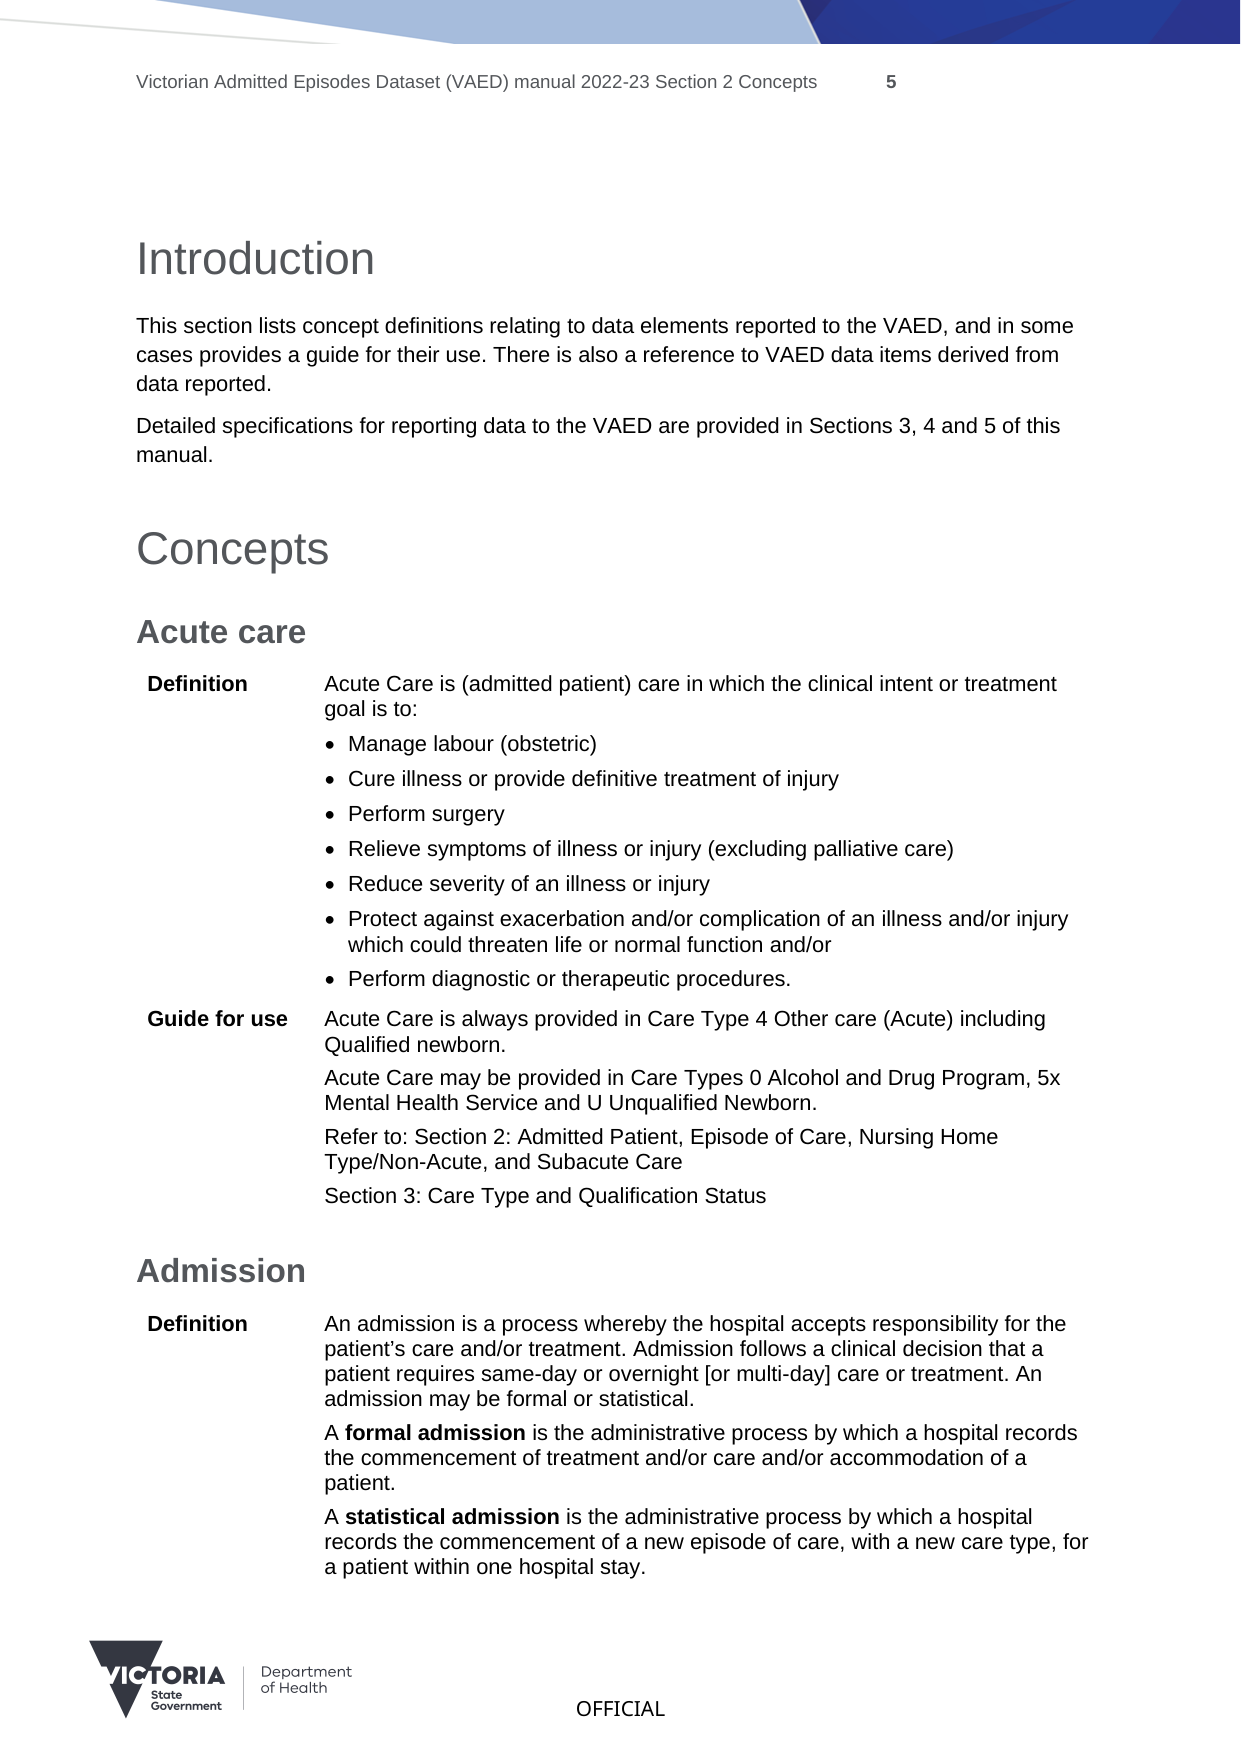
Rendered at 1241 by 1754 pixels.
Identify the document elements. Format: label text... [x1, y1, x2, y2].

text Detailed specifications for reporting data to the VAED are provided in Sections 3, 4 and 5 of this manual. [136, 409, 1104, 467]
text This section lists concept definitions relating to data elements reported to the VAED, and in some cases provides a guide for their use. There is also a reference to VAED data items derived from data reported. [136, 309, 1104, 397]
subtitle Introduction [136, 231, 1104, 284]
picture [0, 1595, 1241, 1754]
subtitle Admission [136, 1251, 1104, 1290]
table_header Definition [136, 1303, 313, 1586]
table_cell Acute Care is always provided in Care Type 4 Other care (Acute) including Qualified newborn. Acute Care may be provided in Care Types 0 Alcohol and Drug Program, 5x Mental Health Service and U Unqualified Newborn. Refer to: Section 2: Admitted Patient, Episode of Care, Nursing Home Type/Non-Acute, and Subacute Care Section 3: Care Type and Qualification Status [313, 998, 1103, 1214]
subtitle Acute care [136, 612, 1104, 650]
subtitle Concepts [136, 522, 1104, 574]
table_header Definition [136, 663, 313, 998]
table_header Acute Care is (admitted patient) care in which the clinical intent or treatment goal is to: Manage labour (obstetric) Cure illness or provide definitive treatment of injury Perform surgery Relieve symptoms of illness or injury (excluding palliative care) Reduce severity of an illness or injury Protect against exacerbation and/or complication of an illness and/or injury which could threaten life or normal function and/or Perform diagnostic or therapeutic procedures. [313, 663, 1103, 998]
picture [0, 0, 1241, 44]
table_cell Guide for use [136, 998, 313, 1214]
